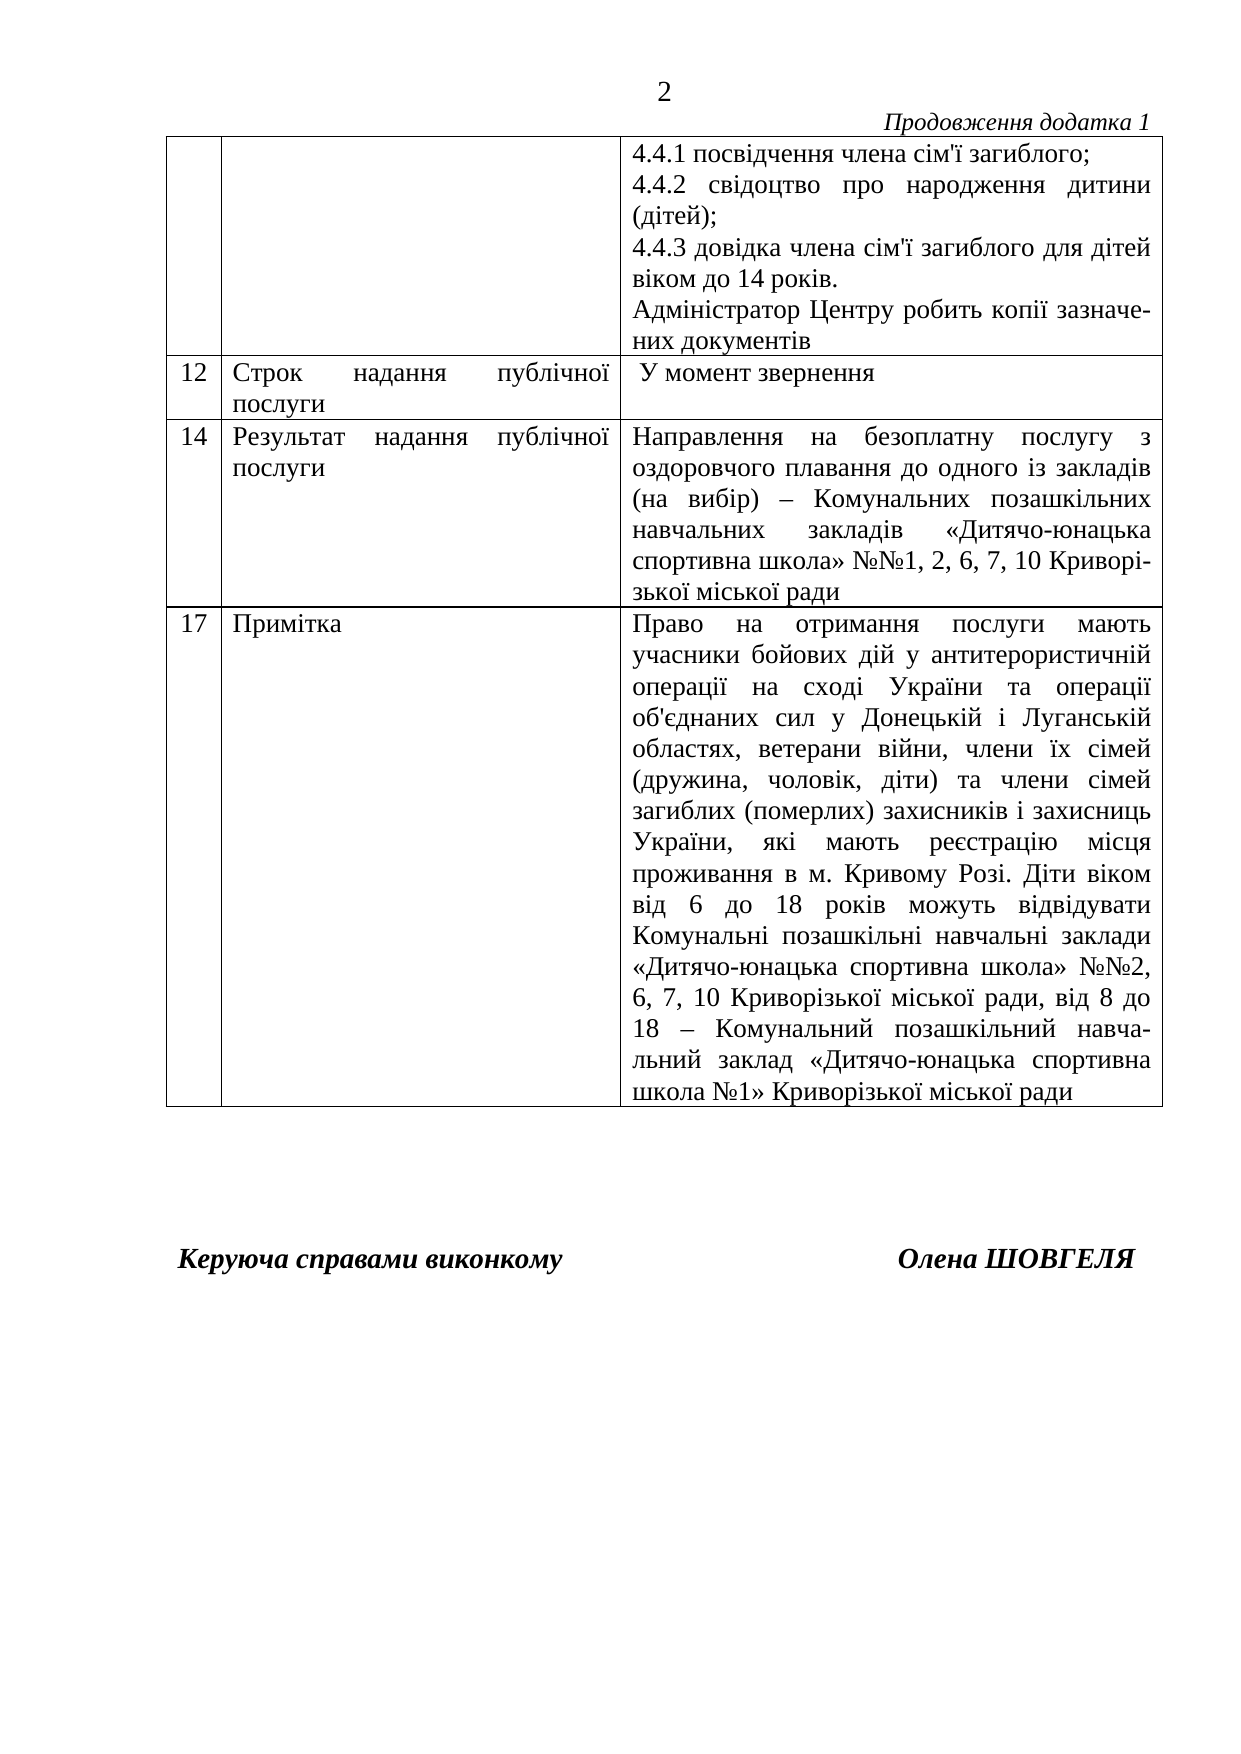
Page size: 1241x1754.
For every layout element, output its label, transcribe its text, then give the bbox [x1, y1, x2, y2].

table_cell 17 [167, 608, 221, 1106]
table_cell Право на отримання послуги мають учасники бойових дій у антитерористичній операції на сході України та операції об'єднаних сил у Донецькій і Луганській областях, ветерани війни, члени їх сімей (дружина, чоловік, діти) та члени сімей загиблих (померлих) захисників і захисниць України, які мають реєстрацію місця проживання в м. Кривому Розі. Діти віком від 6 до 18 років можуть відвідувати Комунальні позашкільні навчальні заклади «Дитячо-юнацька спортивна школа» №№2, 6, 7, 10 Криворізької міської ради, від 8 до 18 – Комунальний позашкільний навча-льний заклад «Дитячо-юнацька спортивна школа №1» Криворізької міської ради [621, 608, 1162, 1106]
table_cell Направлення на безоплатну послугу з оздоровчого плавання до одного із закладів (на вибір) – Комунальних позашкільних навчальних закладів «Дитячо-юнацька спортивна школа» №№1, 2, 6, 7, 10 Криворі-зької міської ради [621, 420, 1162, 606]
table_cell У момент звернення [621, 356, 1162, 418]
table_cell 14 [167, 420, 221, 606]
table_cell Строк надання публічної послуги [222, 356, 620, 418]
table_cell Примітка [222, 608, 620, 1106]
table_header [222, 137, 620, 355]
table_cell Результат надання публічної послуги [222, 420, 620, 606]
text Керуюча справами виконкому Олена ШОВГЕЛЯ [177, 1241, 1152, 1274]
table_cell 12 [167, 356, 221, 418]
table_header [621, 137, 1162, 355]
table_header 9 [167, 137, 221, 355]
